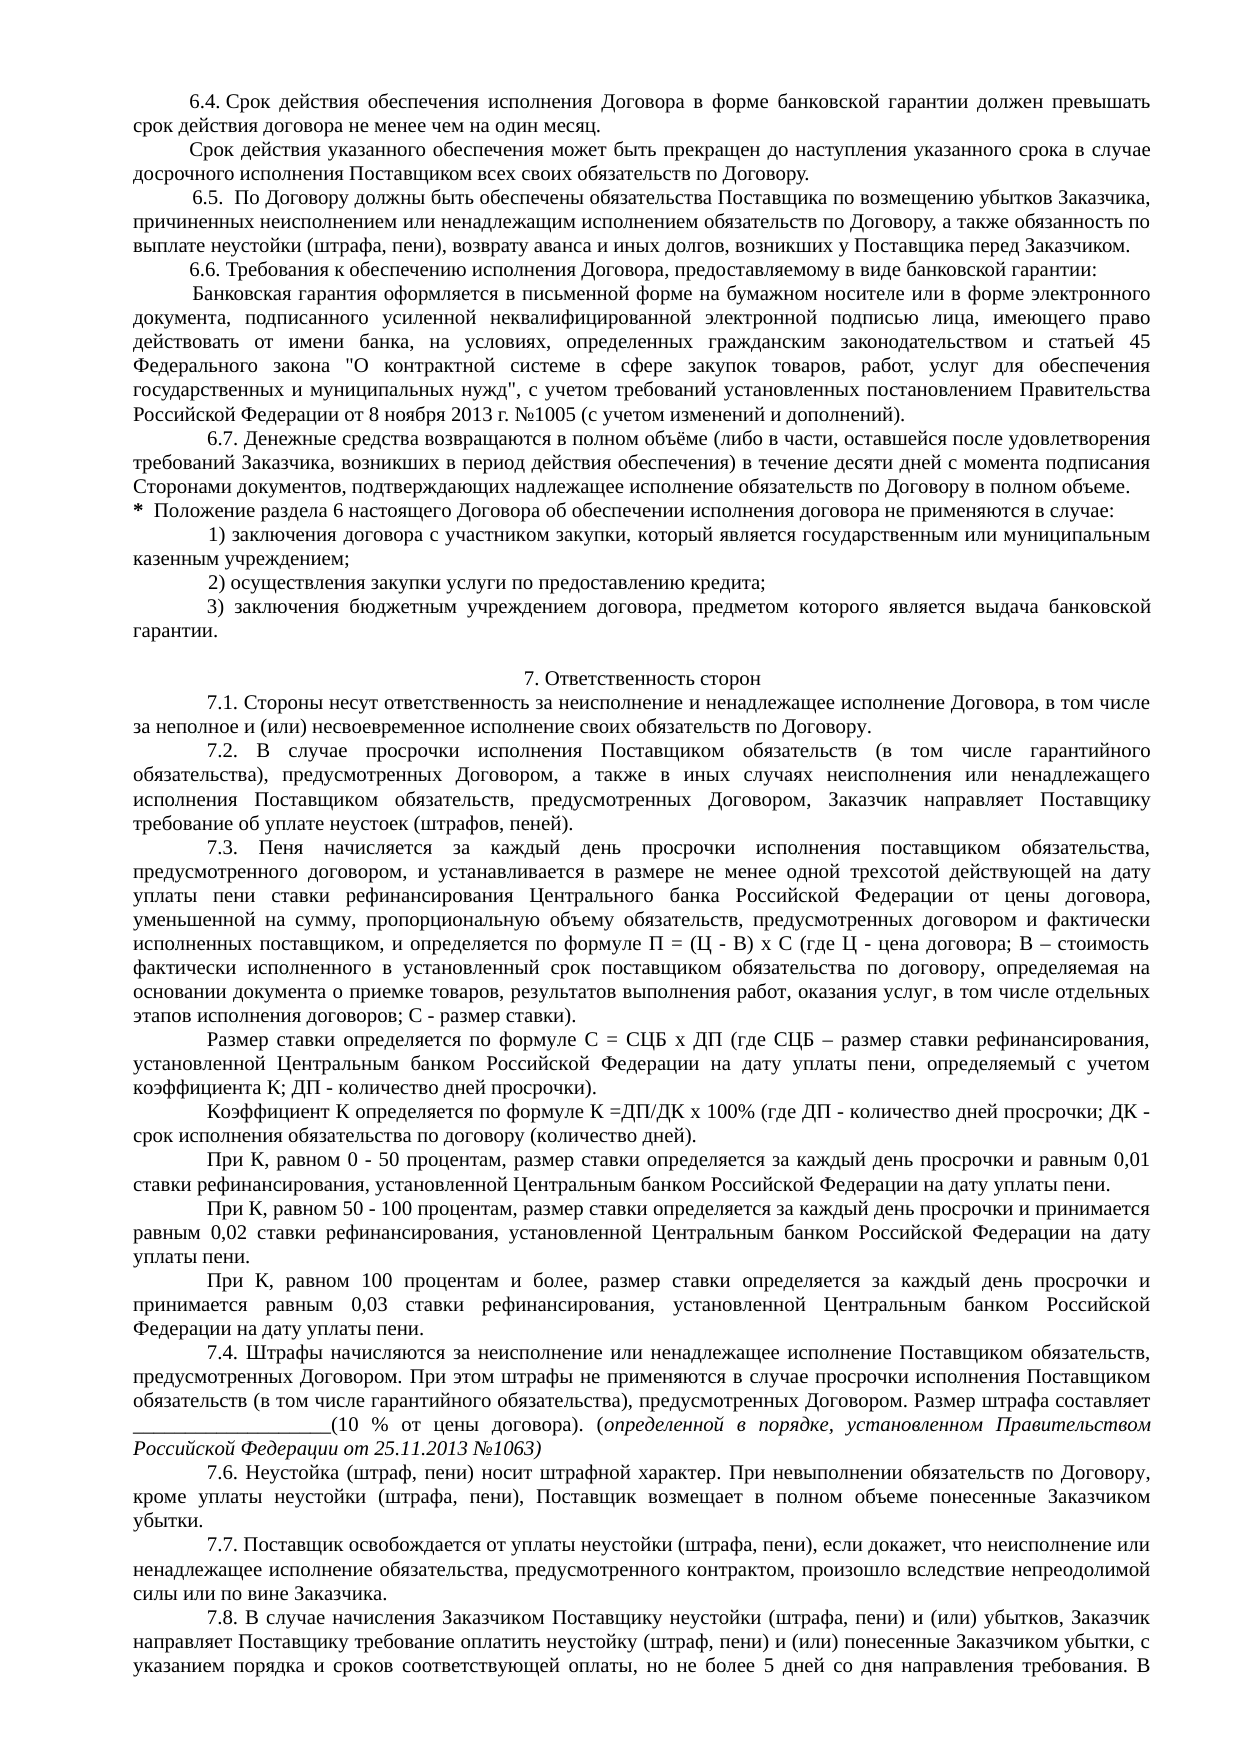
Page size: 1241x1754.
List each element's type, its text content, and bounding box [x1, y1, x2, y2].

text * Положение раздела 6 настоящего Договора об обеспечении исполнения договора не применяются в случае: [133, 498, 1152, 522]
text 6.5. По Договору должны быть обеспечены обязательства Поставщика по возмещению убытков Заказчика, причиненных неисполнением или ненадлежащим исполнением обязательств по Договору, а также обязанность по выплате неустойки (штрафа, пени), возврату аванса и иных долгов, возникших у Поставщика перед Заказчиком. [133, 185, 1152, 257]
text 6.6. Требования к обеспечению исполнения Договора, предоставляемому в виде банковской гарантии: [133, 257, 1152, 281]
text При К, равном 100 процентам и более, размер ставки определяется за каждый день просрочки и принимается равным 0,03 ставки рефинансирования, установленной Центральным банком Российской Федерации на дату уплаты пени. [133, 1268, 1152, 1340]
text 7.7. Поставщик освобождается от уплаты неустойки (штрафа, пени), если докажет, что неисполнение или ненадлежащее исполнение обязательства, предусмотренного контрактом, произошло вследствие непреодолимой силы или по вине Заказчика. [133, 1532, 1152, 1604]
text 7.2. В случае просрочки исполнения Поставщиком обязательств (в том числе гарантийного обязательства), предусмотренных Договором, а также в иных случаях неисполнения или ненадлежащего исполнения Поставщиком обязательств, предусмотренных Договором, Заказчик направляет Поставщику требование об уплате неустоек (штрафов, пеней). [133, 738, 1152, 834]
text 7.1. Стороны несут ответственность за неисполнение и ненадлежащее исполнение Договора, в том числе за неполное и (или) несвоевременное исполнение своих обязательств по Договору. [133, 690, 1152, 738]
text 7. Ответственность сторон [133, 666, 1152, 690]
text Коэффициент К определяется по формуле К =ДП/ДК х 100% (где ДП - количество дней просрочки; ДК - срок исполнения обязательства по договору (количество дней). [133, 1099, 1152, 1147]
text 1) заключения договора с участником закупки, который является государственным или муниципальным казенным учреждением; [133, 522, 1152, 570]
text 3) заключения бюджетным учреждением договора, предметом которого является выдача банковской гарантии. [133, 594, 1152, 642]
text При К, равном 0 - 50 процентам, размер ставки определяется за каждый день просрочки и равным 0,01 ставки рефинансирования, установленной Центральным банком Российской Федерации на дату уплаты пени. [133, 1147, 1152, 1196]
text 7.3. Пеня начисляется за каждый день просрочки исполнения поставщиком обязательства, предусмотренного договором, и устанавливается в размере не менее одной трехсотой действующей на дату уплаты пени ставки рефинансирования Центрального банка Российской Федерации от цены договора, уменьшенной на сумму, пропорциональную объему обязательств, предусмотренных договором и фактически исполненных поставщиком, и определяется по формуле П = (Ц - В) x С (где Ц - цена договора; В – стоимость фактически исполненного в установленный срок поставщиком обязательства по договору, определяемая на основании документа о приемке товаров, результатов выполнения работ, оказания услуг, в том числе отдельных этапов исполнения договоров; С - размер ставки). [133, 834, 1152, 1027]
text 6.7. Денежные средства возвращаются в полном объёме (либо в части, оставшейся после удовлетворения требований Заказчика, возникших в период действия обеспечения) в течение десяти дней с момента подписания Сторонами документов, подтверждающих надлежащее исполнение обязательств по Договору в полном объеме. [133, 426, 1152, 498]
text Размер ставки определяется по формуле С = СЦБ х ДП (где СЦБ – размер ставки рефинансирования, установленной Центральным банком Российской Федерации на дату уплаты пени, определяемый с учетом коэффициента К; ДП - количество дней просрочки). [133, 1027, 1152, 1099]
text Срок действия указанного обеспечения может быть прекращен до наступления указанного срока в случае досрочного исполнения Поставщиком всех своих обязательств по Договору. [133, 137, 1152, 185]
text При К, равном 50 - 100 процентам, размер ставки определяется за каждый день просрочки и принимается равным 0,02 ставки рефинансирования, установленной Центральным банком Российской Федерации на дату уплаты пени. [133, 1196, 1152, 1268]
text 7.4. Штрафы начисляются за неисполнение или ненадлежащее исполнение Поставщиком обязательств, предусмотренных Договором. При этом штрафы не применяются в случае просрочки исполнения Поставщиком обязательств (в том числе гарантийного обязательства), предусмотренных Договором. Размер штрафа составляет ___________________(10 % от цены договора). (определенной в порядке, установленном Правительством Российской Федерации от 25.11.2013 №1063) [133, 1340, 1152, 1460]
text 7.6. Неустойка (штраф, пени) носит штрафной характер. При невыполнении обязательств по Договору, кроме уплаты неустойки (штрафа, пени), Поставщик возмещает в полном объеме понесенные Заказчиком убытки. [133, 1460, 1152, 1532]
text Банковская гарантия оформляется в письменной форме на бумажном носителе или в форме электронного документа, подписанного усиленной неквалифицированной электронной подписью лица, имеющего право действовать от имени банка, на условиях, определенных гражданским законодательством и статьей 45 Федерального закона "О контрактной системе в сфере закупок товаров, работ, услуг для обеспечения государственных и муниципальных нужд", с учетом требований установленных постановлением Правительства Российской Федерации от 8 ноября 2013 г. №1005 (с учетом изменений и дополнений). [133, 281, 1152, 426]
text 6.4. Срок действия обеспечения исполнения Договора в форме банковской гарантии должен превышать срок действия договора не менее чем на один месяц. [133, 89, 1152, 137]
text 2) осуществления закупки услуги по предоставлению кредита; [133, 570, 1152, 594]
